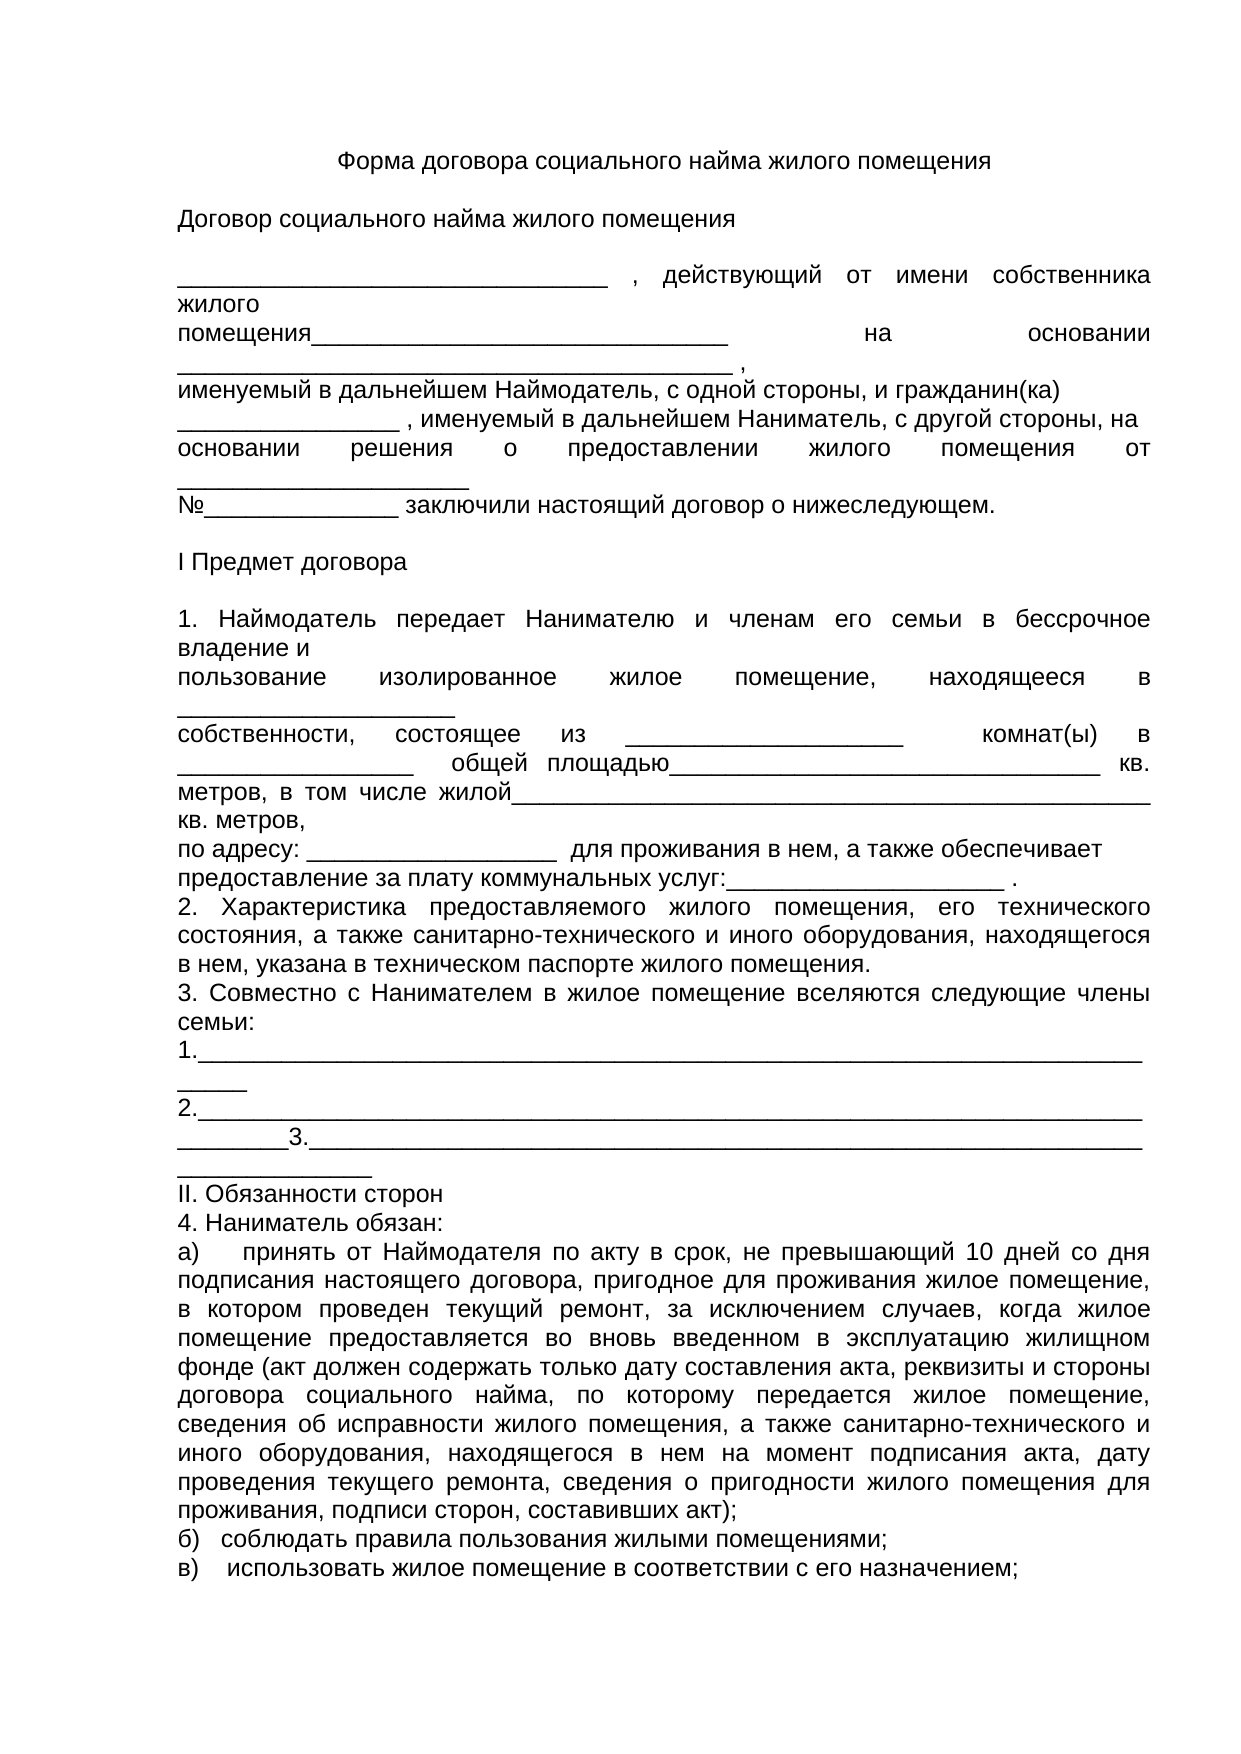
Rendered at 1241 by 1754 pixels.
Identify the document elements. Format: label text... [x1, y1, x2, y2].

text в) использовать жилое помещение в соответствии с его назначением; [177, 1553, 1152, 1581]
text I Предмет договора [177, 547, 1152, 576]
text 4. Наниматель обязан: [177, 1208, 1152, 1236]
text предоставление за плату коммунальных услуг:____________________ . [177, 863, 1152, 891]
text Форма договора социального найма жилого помещения [177, 146, 1152, 175]
text собственности, состоящее из ____________________ комнат(ы) в _________________ общей площадью_______________________________ кв. метров, в том числе жилой______________________________________________ кв. метров, [177, 719, 1152, 834]
text основании решения о предоставлении жилого помещения от _____________________ [177, 433, 1152, 490]
text _______________________________ , действующий от имени собственника жилого [177, 260, 1152, 318]
text по адресу: __________________ для проживания в нем, а также обеспечивает [177, 834, 1152, 863]
text 3. Совместно с Нанимателем в жилое помещение вселяются следующие члены семьи: [177, 978, 1152, 1035]
text 1. Наймодатель передает Нанимателю и членам его семьи в бессрочное владение и [177, 604, 1152, 661]
text 2. Характеристика предоставляемого жилого помещения, его технического состояния, а также санитарно-технического и иного оборудования, находящегося в нем, указана в техническом паспорте жилого помещения. [177, 891, 1152, 978]
text помещения______________________________ на основании ________________________________________ , [177, 318, 1152, 375]
text ________________ , именуемый в дальнейшем Наниматель, с другой стороны, на [177, 404, 1152, 433]
text 2.____________________________________________________________________________3.__________________________________________________________________________ [177, 1093, 1152, 1179]
text а) принять от Наймодателя по акту в срок, не превышающий 10 дней со дня подписания настоящего договора, пригодное для проживания жилое помещение, в котором проведен текущий ремонт, за исключением случаев, когда жилое помещение предоставляется во вновь введенном в эксплуатацию жилищном фонде (акт должен содержать только дату составления акта, реквизиты и стороны договора социального найма, по которому передается жилое помещение, сведения об исправности жилого помещения, а также санитарно-технического и иного оборудования, находящегося в нем на момент подписания акта, дату проведения текущего ремонта, сведения о пригодности жилого помещения для проживания, подписи сторон, составивших акт); [177, 1236, 1152, 1524]
text II. Обязанности сторон [177, 1179, 1152, 1208]
text Договор социального найма жилого помещения [177, 204, 1152, 232]
text б) соблюдать правила пользования жилыми помещениями; [177, 1524, 1152, 1553]
text именуемый в дальнейшем Наймодатель, с одной стороны, и гражданин(ка) [177, 375, 1152, 404]
text 1._________________________________________________________________________ [177, 1035, 1152, 1093]
text пользование изолированное жилое помещение, находящееся в ____________________ [177, 661, 1152, 719]
text №______________ заключили настоящий договор о нижеследующем. [177, 490, 1152, 519]
